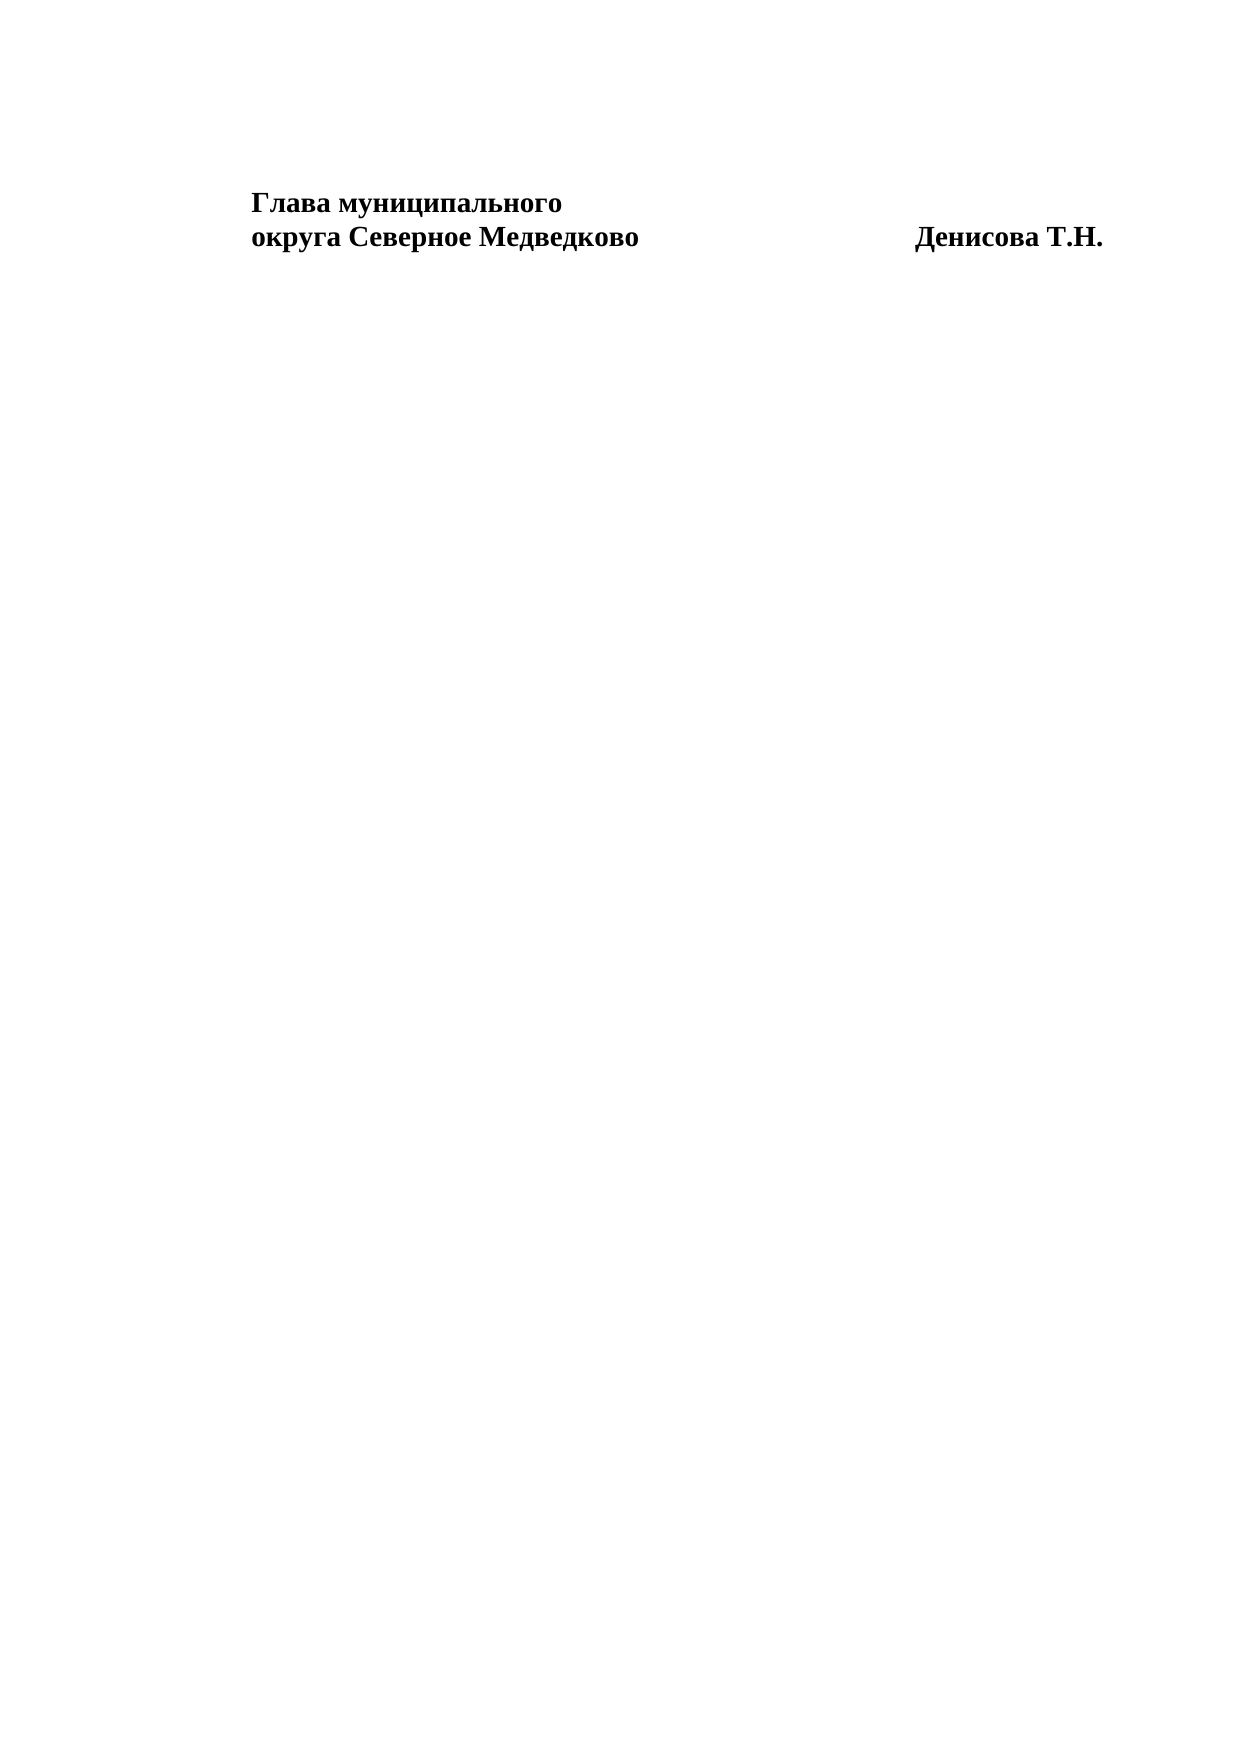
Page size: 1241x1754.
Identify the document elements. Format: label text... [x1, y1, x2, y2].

text Глава муниципального [177, 185, 1152, 219]
text округа Северное Медведково Денисова Т.Н. [177, 219, 1152, 252]
